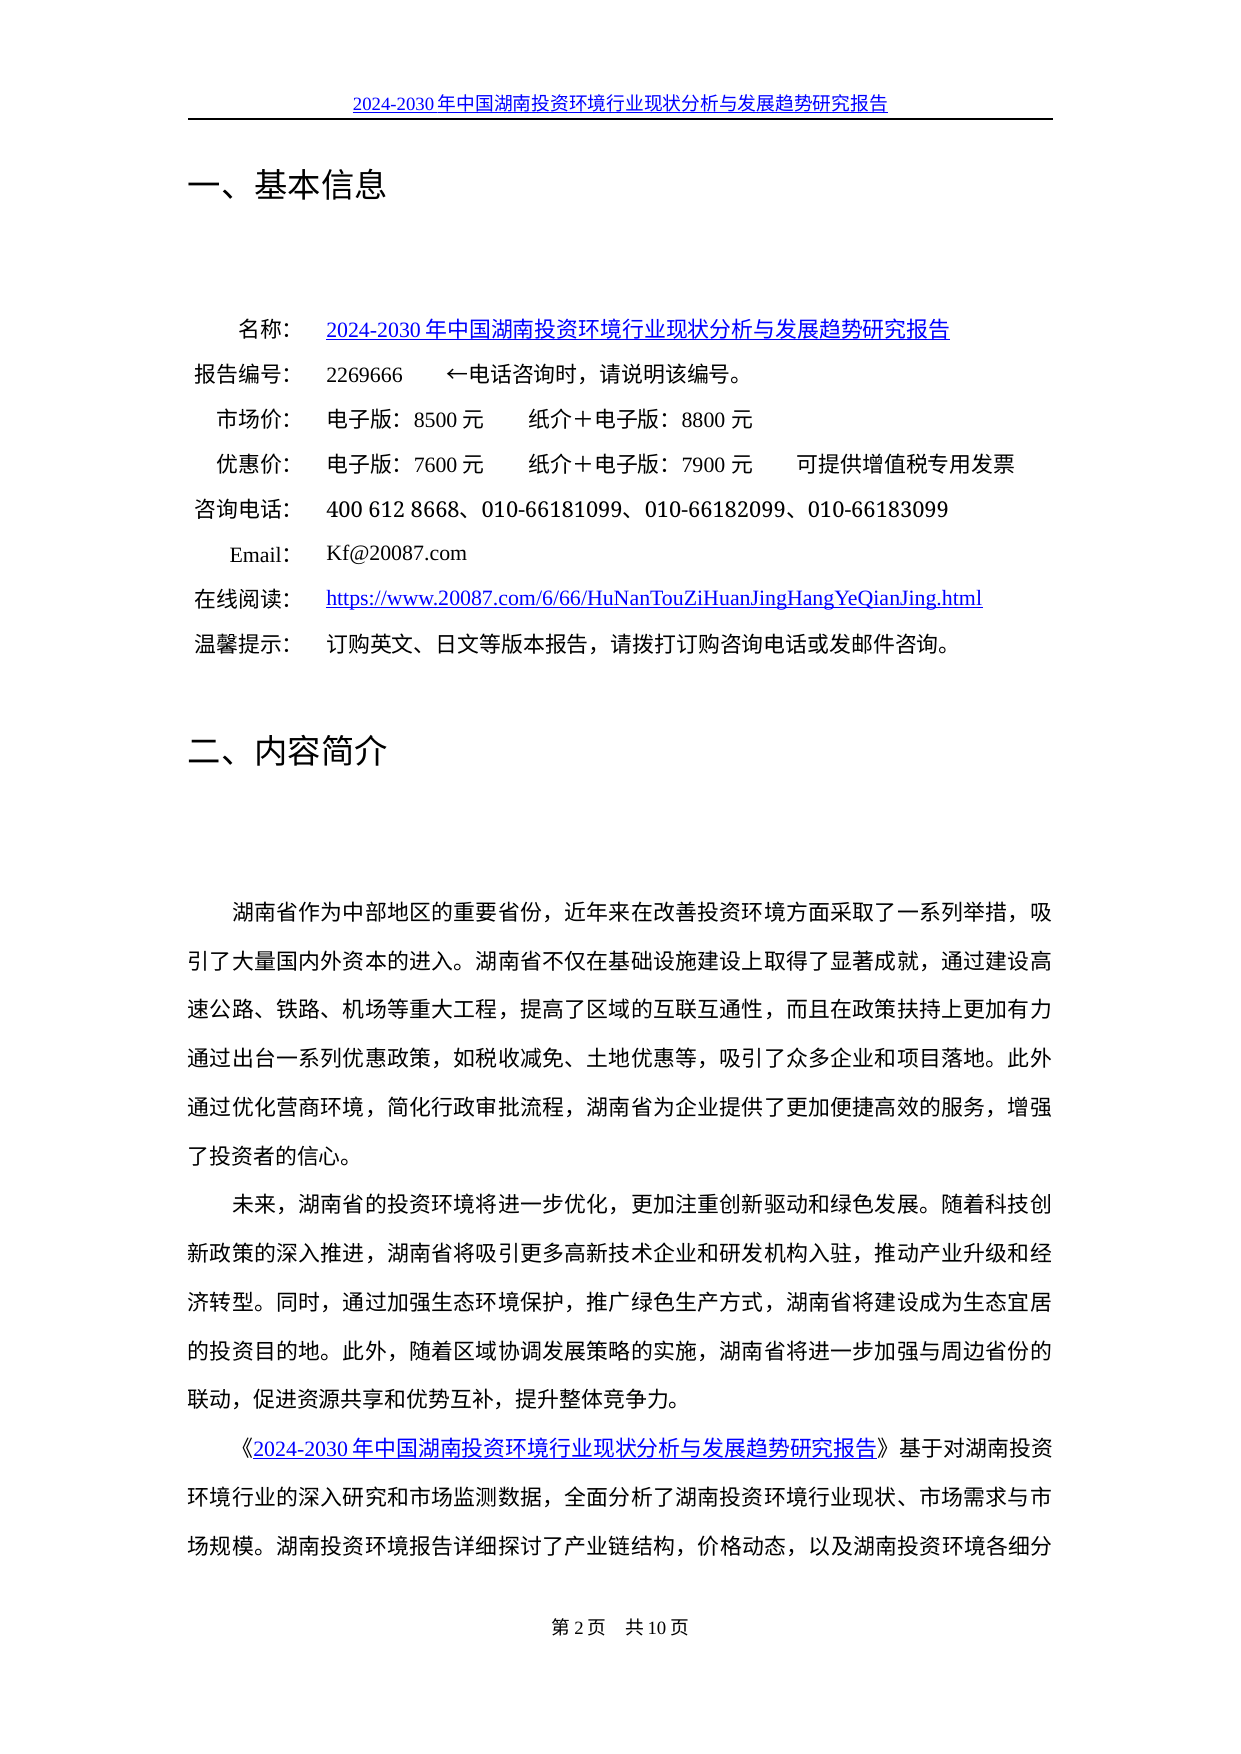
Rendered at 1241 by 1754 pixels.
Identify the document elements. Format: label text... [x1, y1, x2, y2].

table_cell 优惠价： [167, 447, 315, 492]
table_header 名称： [167, 312, 315, 357]
title 一、基本信息 [187, 150, 1053, 215]
table_header 2024-2030年中国湖南投资环境行业现状分析与发展趋势研究报告 [315, 312, 1073, 357]
title 二、内容简介 [187, 717, 1053, 782]
table_cell 市场价： [167, 402, 315, 447]
table_cell 温馨提示： [167, 627, 315, 672]
table_cell 订购英文、日文等版本报告，请拨打订购咨询电话或发邮件咨询。 [315, 627, 1073, 672]
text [187, 894, 1053, 1561]
table_cell [315, 582, 1073, 627]
table_cell 电子版：8500 元 纸介＋电子版：8800 元 [315, 402, 1073, 447]
table_cell 2269666 ←电话咨询时，请说明该编号。 [315, 357, 1073, 402]
table_cell 400 612 8668、010-66181099、010-66182099、010-66183099 [315, 492, 1073, 537]
table_cell 在线阅读： [167, 582, 315, 627]
table_cell Email： [167, 537, 315, 582]
table_cell 电子版：7600 元 纸介＋电子版：7900 元 可提供增值税专用发票 [315, 447, 1073, 492]
table_cell 报告编号： [167, 357, 315, 402]
table_cell Kf@20087.com [315, 537, 1073, 582]
table_cell 咨询电话： [167, 492, 315, 537]
